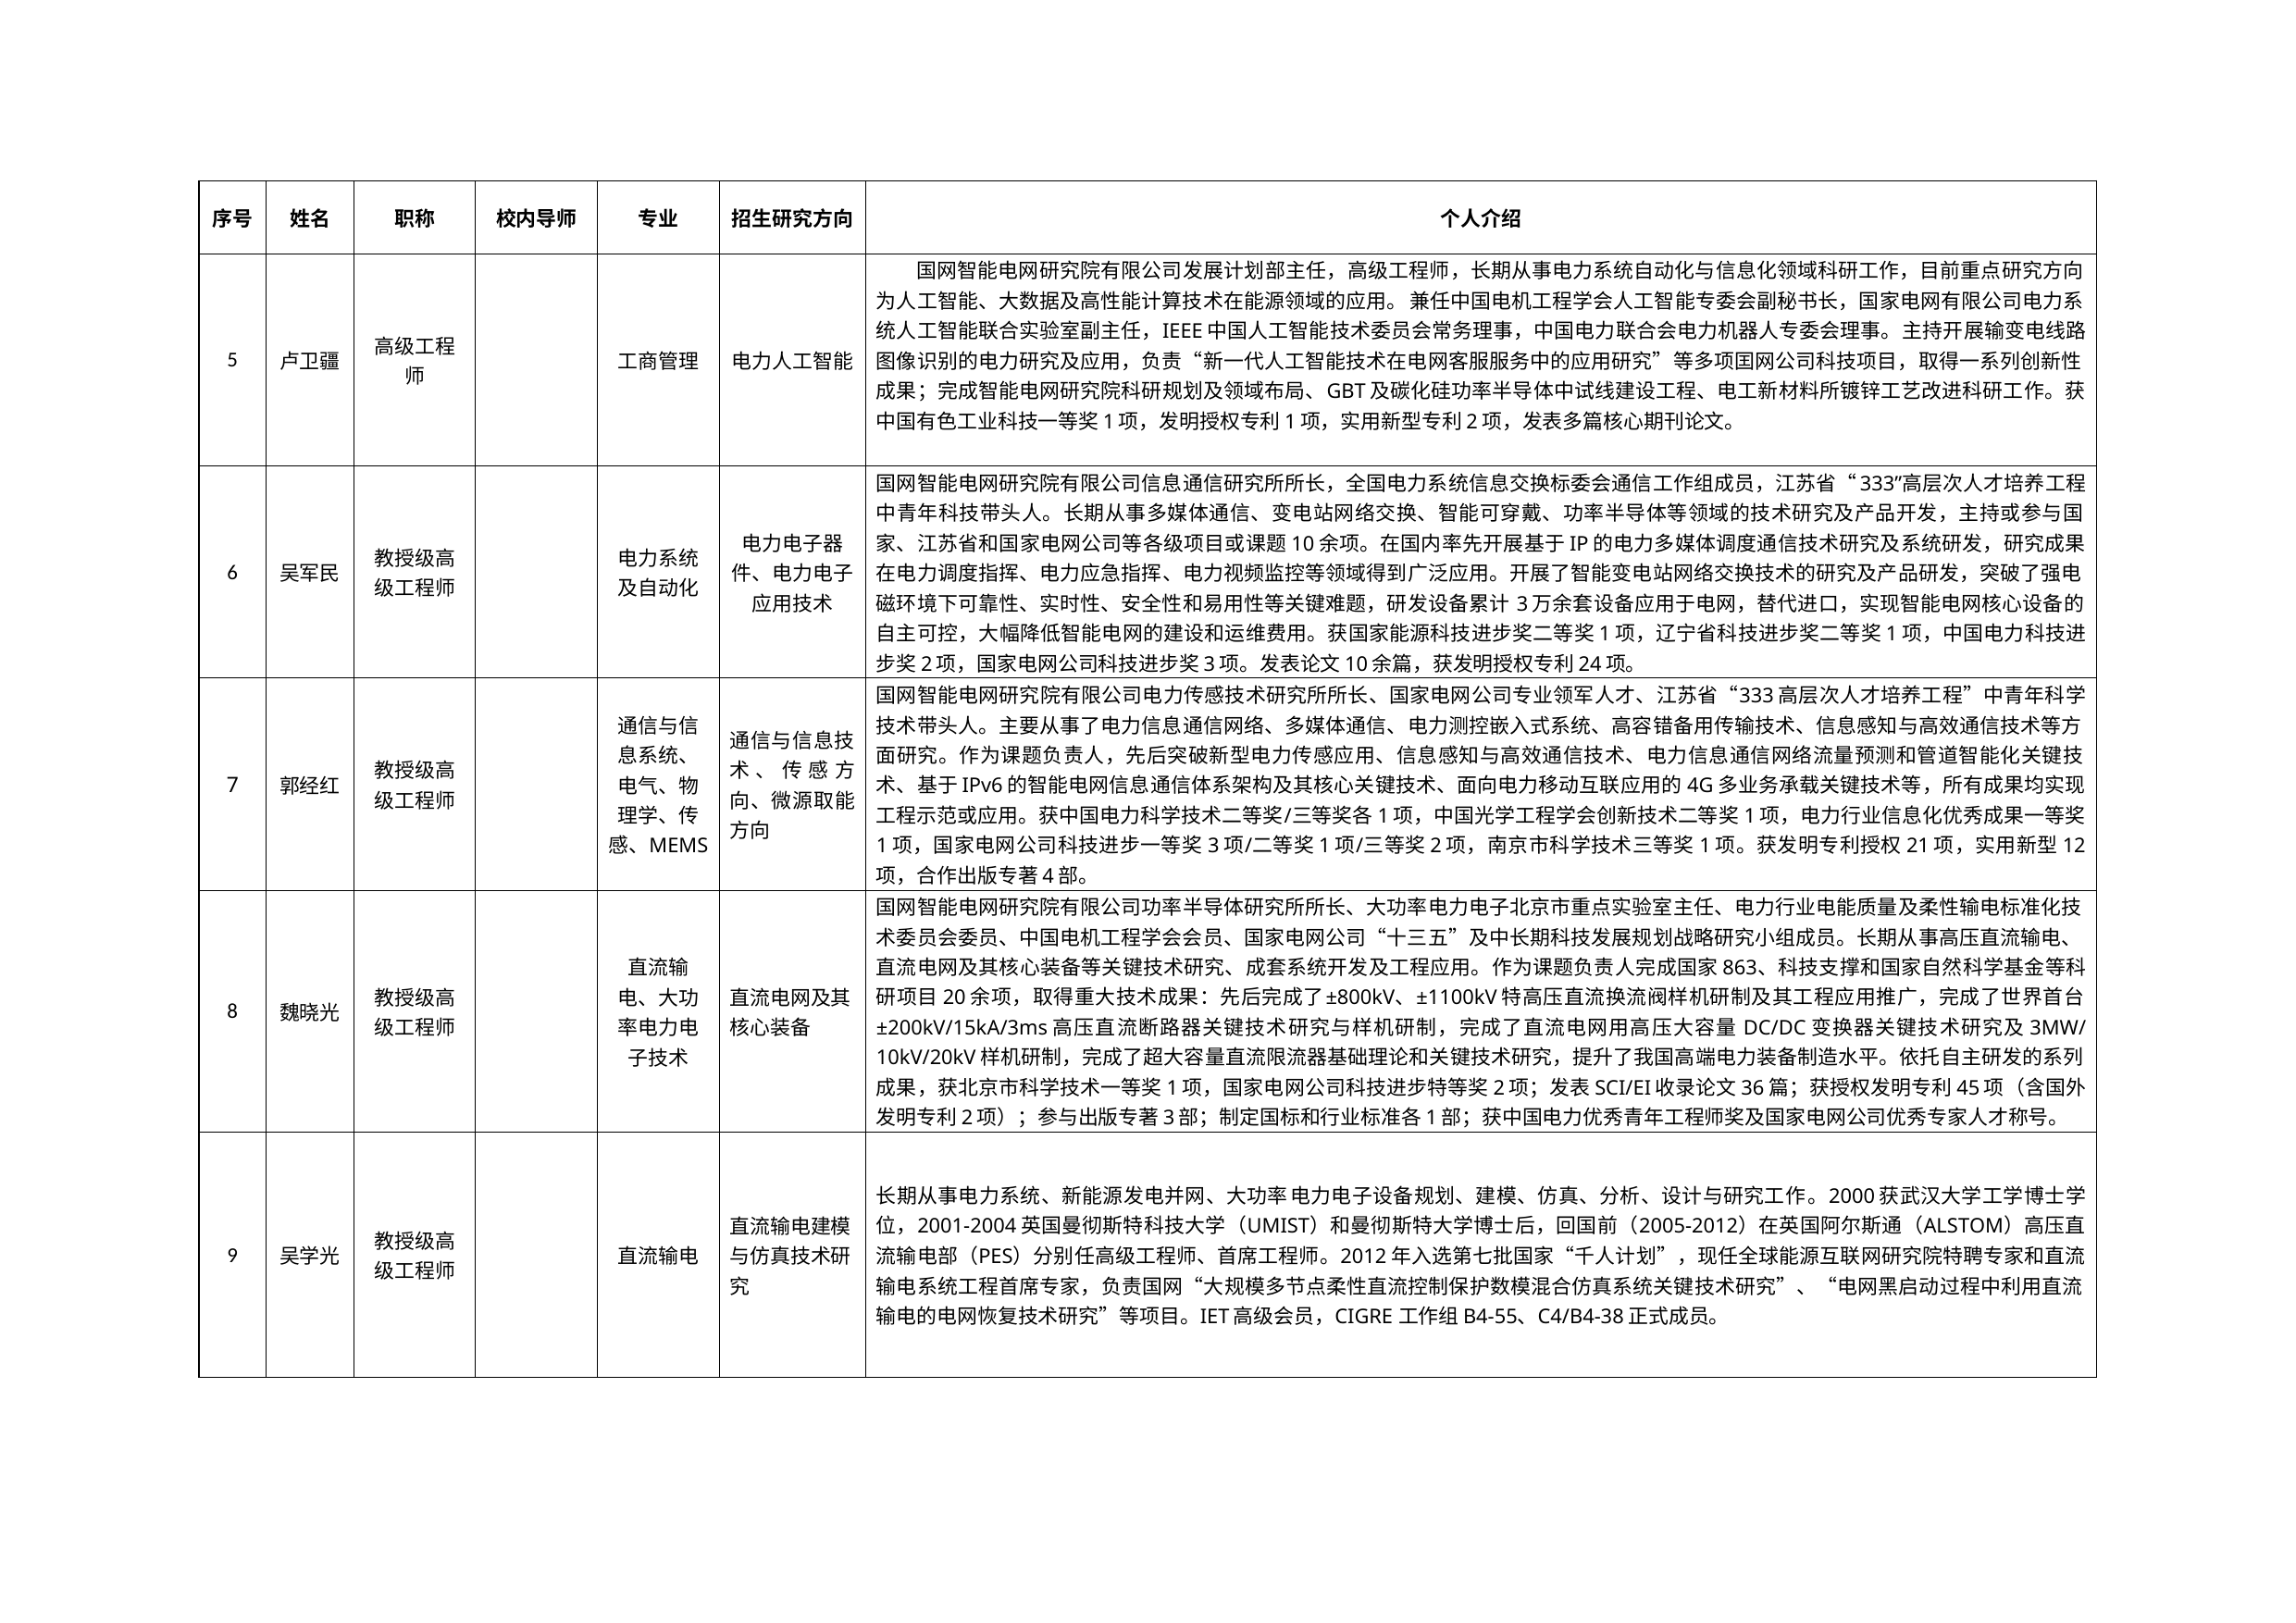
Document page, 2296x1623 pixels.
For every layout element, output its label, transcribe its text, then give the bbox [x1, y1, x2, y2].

table_cell 5 [200, 254, 266, 465]
table_cell 9 [200, 1133, 266, 1377]
table_header 序号 [200, 181, 266, 253]
table_cell 教授级高级工程师 [354, 891, 475, 1132]
table_cell 6 [200, 466, 266, 677]
table_header 专业 [598, 181, 719, 253]
table_header 校内导师 [476, 181, 597, 253]
table_cell 电力电子器件、电力电子应用技术 [720, 466, 865, 677]
table_cell 通信与信息系统、电气、物理学、传感、MEMS [598, 678, 719, 890]
table_cell 国网智能电网研究院有限公司发展计划部主任，高级工程师，长期从事电力系统自动化与信息化领域科研工作，目前重点研究方向为人工智能、大数据及高性能计算技术在能源领域的应用。兼任中国电机工程学会人工智能专委会副秘书长，国家电网有限公司电力系统人工智能联合实验室副主任，IEEE中国人工智能技术委员会常务理事，中国电力联合会电力机器人专委会理事。主持开展输变电线路图像识别的电力研究及应用，负责“新一代人工智能技术在电网客服服务中的应用研究”等多项囯网公司科技项目，取得一系列创新性成果；完成智能电网研究院科研规划及领域布局、GBT及碳化硅功率半导体中试线建设工程、电工新材料所镀锌工艺改进科研工作。获中国有色工业科技一等奖1项，发明授权专利1项，实用新型专利2项，发表多篇核心期刊论文。 [866, 254, 2096, 465]
table_header 姓名 [267, 181, 354, 253]
table_cell 直流输电 [598, 1133, 719, 1377]
table_cell 教授级高级工程师 [354, 466, 475, 677]
table_cell 直流电网及其核心装备 [720, 891, 865, 1132]
table_cell 国网智能电网研究院有限公司电力传感技术研究所所长、国家电网公司专业领军人才、江苏省“333高层次人才培养工程”中青年科学技术带头人。主要从事了电力信息通信网络、多媒体通信、电力测控嵌入式系统、高容错备用传输技术、信息感知与高效通信技术等方面研究。作为课题负责人，先后突破新型电力传感应用、信息感知与高效通信技术、电力信息通信网络流量预测和管道智能化关键技术、基于IPv6的智能电网信息通信体系架构及其核心关键技术、面向电力移动互联应用的4G多业务承载关键技术等，所有成果均实现工程示范或应用。获中国电力科学技术二等奖/三等奖各1项，中国光学工程学会创新技术二等奖1项，电力行业信息化优秀成果一等奖1项，国家电网公司科技进步一等奖3项/二等奖1项/三等奖2项，南京市科学技术三等奖1项。获发明专利授权21项，实用新型12项，合作出版专著4部。 [866, 678, 2096, 890]
table_cell 通信与信息技术、传感方向、微源取能方向 [720, 678, 865, 890]
table_cell [476, 678, 597, 890]
table_cell 教授级高级工程师 [354, 678, 475, 890]
table_cell [476, 891, 597, 1132]
table_cell 电力人工智能 [720, 254, 865, 465]
table_cell 电力系统及自动化 [598, 466, 719, 677]
table_cell 魏晓光 [267, 891, 354, 1132]
table_cell [476, 466, 597, 677]
table_header 职称 [354, 181, 475, 253]
table_cell 直流输电、大功率电力电子技术 [598, 891, 719, 1132]
table_cell 直流输电建模与仿真技术研究 [720, 1133, 865, 1377]
table_cell 高级工程师 [354, 254, 475, 465]
table_cell 国网智能电网研究院有限公司信息通信研究所所长，全国电力系统信息交换标委会通信工作组成员，江苏省“333”高层次人才培养工程中青年科技带头人。长期从事多媒体通信、变电站网络交换、智能可穿戴、功率半导体等领域的技术研究及产品开发，主持或参与国家、江苏省和国家电网公司等各级项目或课题10余项。在国内率先开展基于IP的电力多媒体调度通信技术研究及系统研发，研究成果在电力调度指挥、电力应急指挥、电力视频监控等领域得到广泛应用。开展了智能变电站网络交换技术的研究及产品研发，突破了强电磁环境下可靠性、实时性、安全性和易用性等关键难题，研发设备累计3万余套设备应用于电网，替代进口，实现智能电网核心设备的自主可控，大幅降低智能电网的建设和运维费用。获国家能源科技进步奖二等奖1项，辽宁省科技进步奖二等奖1项，中国电力科技进步奖2项，国家电网公司科技进步奖3项。发表论文10余篇，获发明授权专利24项。 [866, 466, 2096, 677]
table_header 个人介绍 [866, 181, 2096, 253]
table_header 招生研究方向 [720, 181, 865, 253]
table_cell 8 [200, 891, 266, 1132]
table_cell 吴学光 [267, 1133, 354, 1377]
table_cell [476, 1133, 597, 1377]
table_cell 教授级高级工程师 [354, 1133, 475, 1377]
table_cell 吴军民 [267, 466, 354, 677]
table_cell 工商管理 [598, 254, 719, 465]
table_cell 卢卫疆 [267, 254, 354, 465]
table_cell 国网智能电网研究院有限公司功率半导体研究所所长、大功率电力电子北京市重点实验室主任、电力行业电能质量及柔性输电标准化技术委员会委员、中国电机工程学会会员、国家电网公司“十三五”及中长期科技发展规划战略研究小组成员。长期从事高压直流输电、直流电网及其核心装备等关键技术研究、成套系统开发及工程应用。作为课题负责人完成国家863、科技支撑和国家自然科学基金等科研项目20余项，取得重大技术成果：先后完成了±800kV、±1100kV特高压直流换流阀样机研制及其工程应用推广，完成了世界首台±200kV/15kA/3ms高压直流断路器关键技术研究与样机研制，完成了直流电网用高压大容量DC/DC变换器关键技术研究及3MW/10kV/20kV样机研制，完成了超大容量直流限流器基础理论和关键技术研究，提升了我国高端电力装备制造水平。依托自主研发的系列成果，获北京市科学技术一等奖1项，国家电网公司科技进步特等奖2项；发表SCI/EI收录论文36篇；获授权发明专利45项（含国外发明专利2项）；参与出版专著3部；制定国标和行业标准各1部；获中国电力优秀青年工程师奖及国家电网公司优秀专家人才称号。 [866, 891, 2096, 1132]
table_cell 郭经红 [267, 678, 354, 890]
table_cell 长期从事电力系统、新能源发电并网、大功率电力电子设备规划、建模、仿真、分析、设计与研究工作。2000获武汉大学工学博士学位，2001-2004英国曼彻斯特科技大学（UMIST）和曼彻斯特大学博士后，回国前（2005-2012）在英国阿尔斯通（ALSTOM）高压直流输电部（PES）分别任高级工程师、首席工程师。2012年入选第七批国家“千人计划”，现任全球能源互联网研究院特聘专家和直流输电系统工程首席专家，负责国网“大规模多节点柔性直流控制保护数模混合仿真系统关键技术研究”、“电网黑启动过程中利用直流输电的电网恢复技术研究”等项目。IET高级会员，CIGRE 工作组B4-55、C4/B4-38正式成员。 [866, 1133, 2096, 1377]
table_cell [476, 254, 597, 465]
table_cell 7 [200, 678, 266, 890]
